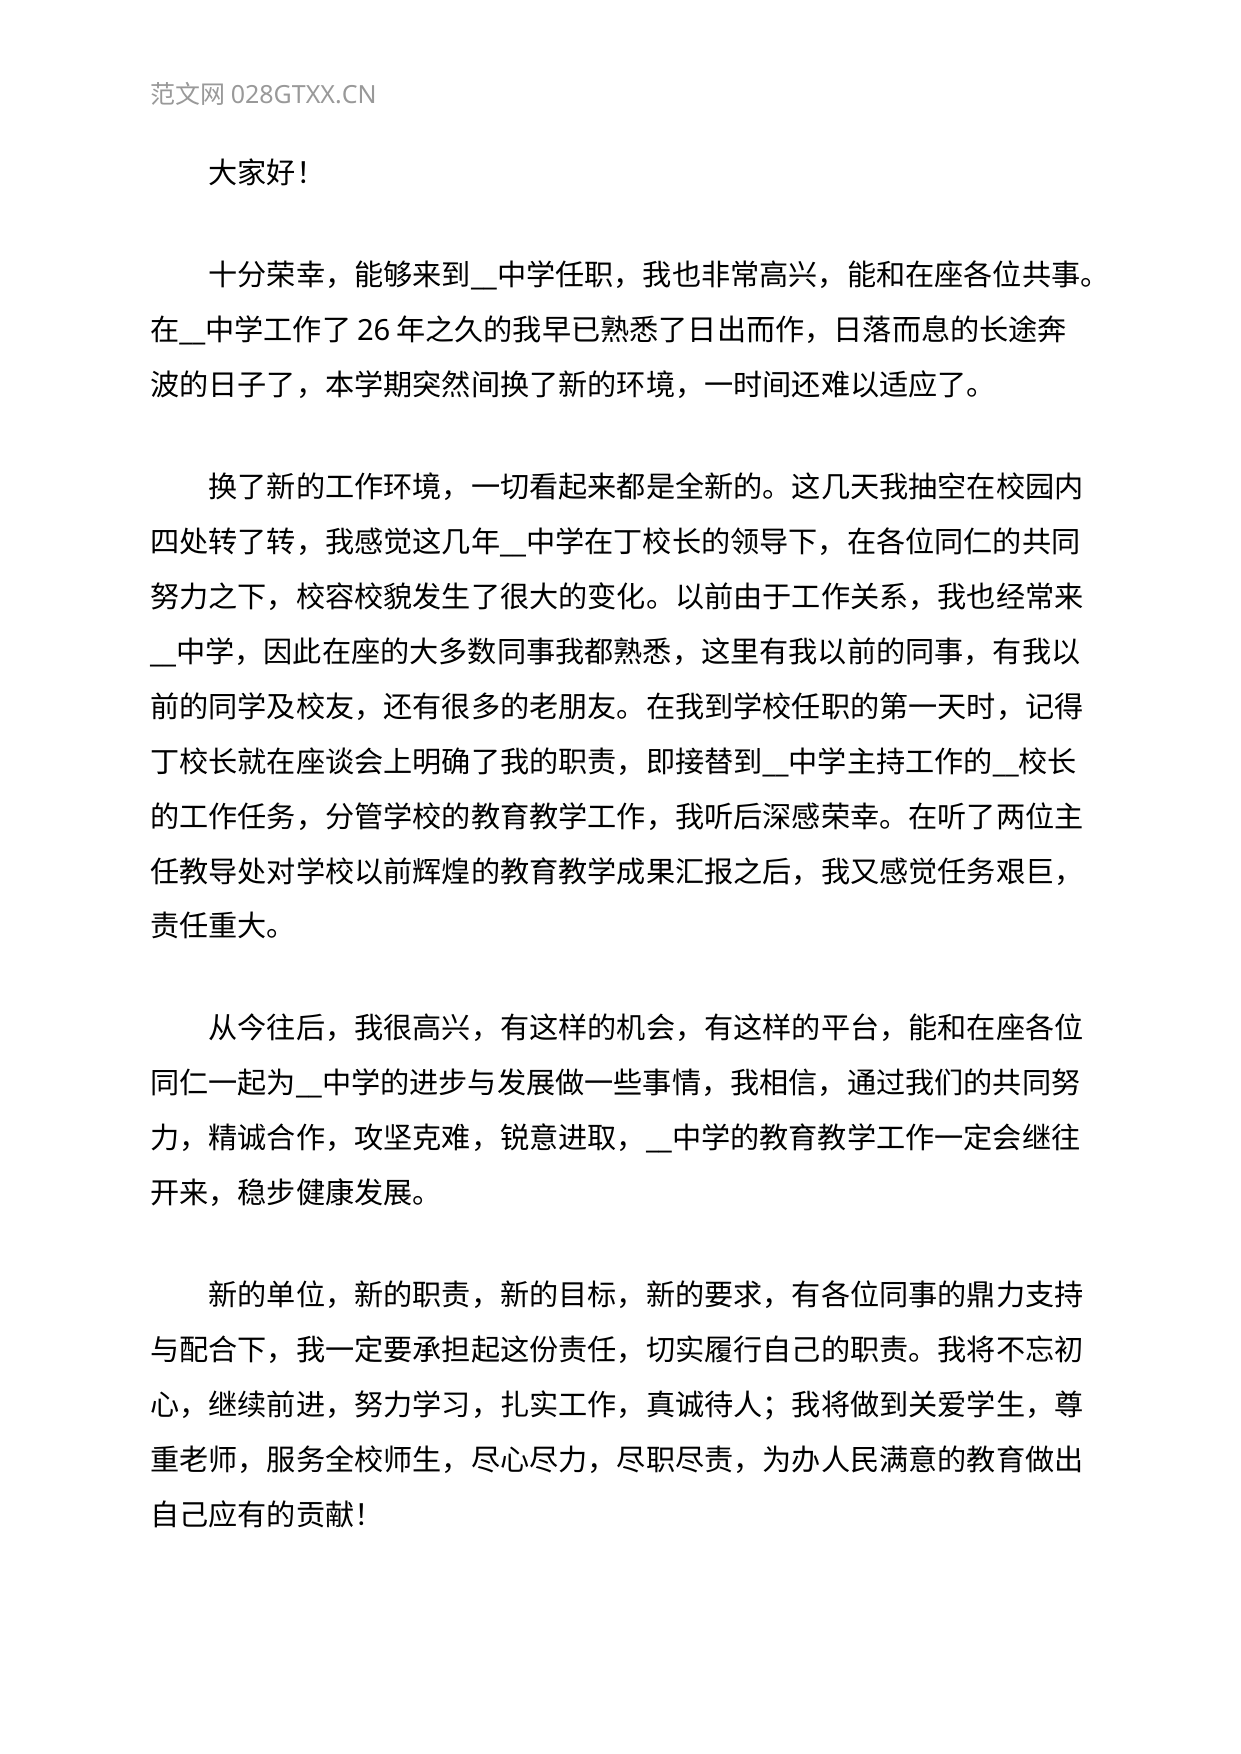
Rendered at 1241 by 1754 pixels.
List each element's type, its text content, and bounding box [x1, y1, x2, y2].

text 从今往后，我很高兴，有这样的机会，有这样的平台，能和在座各位同仁一起为__中学的进步与发展做一些事情，我相信，通过我们的共同努力，精诚合作，攻坚克难，锐意进取，__中学的教育教学工作一定会继往开来，稳步健康发展。 [150, 1005, 1090, 1212]
text 十分荣幸，能够来到__中学任职，我也非常高兴，能和在座各位共事。在__中学工作了26年之久的我早已熟悉了日出而作，日落而息的长途奔波的日子了，本学期突然间换了新的环境，一时间还难以适应了。 [150, 252, 1090, 404]
text 换了新的工作环境，一切看起来都是全新的。这几天我抽空在校园内四处转了转，我感觉这几年__中学在丁校长的领导下，在各位同仁的共同努力之下，校容校貌发生了很大的变化。以前由于工作关系，我也经常来__中学，因此在座的大多数同事我都熟悉，这里有我以前的同事，有我以前的同学及校友，还有很多的老朋友。在我到学校任职的第一天时，记得丁校长就在座谈会上明确了我的职责，即接替到__中学主持工作的__校长的工作任务，分管学校的教育教学工作，我听后深感荣幸。在听了两位主任教导处对学校以前辉煌的教育教学成果汇报之后，我又感觉任务艰巨，责任重大。 [150, 463, 1090, 945]
text 新的单位，新的职责，新的目标，新的要求，有各位同事的鼎力支持与配合下，我一定要承担起这份责任，切实履行自己的职责。我将不忘初心，继续前进，努力学习，扎实工作，真诚待人；我将做到关爱学生，尊重老师，服务全校师生，尽心尽力，尽职尽责，为办人民满意的教育做出自己应有的贡献！ [150, 1271, 1090, 1533]
text 大家好！ [150, 150, 1090, 192]
